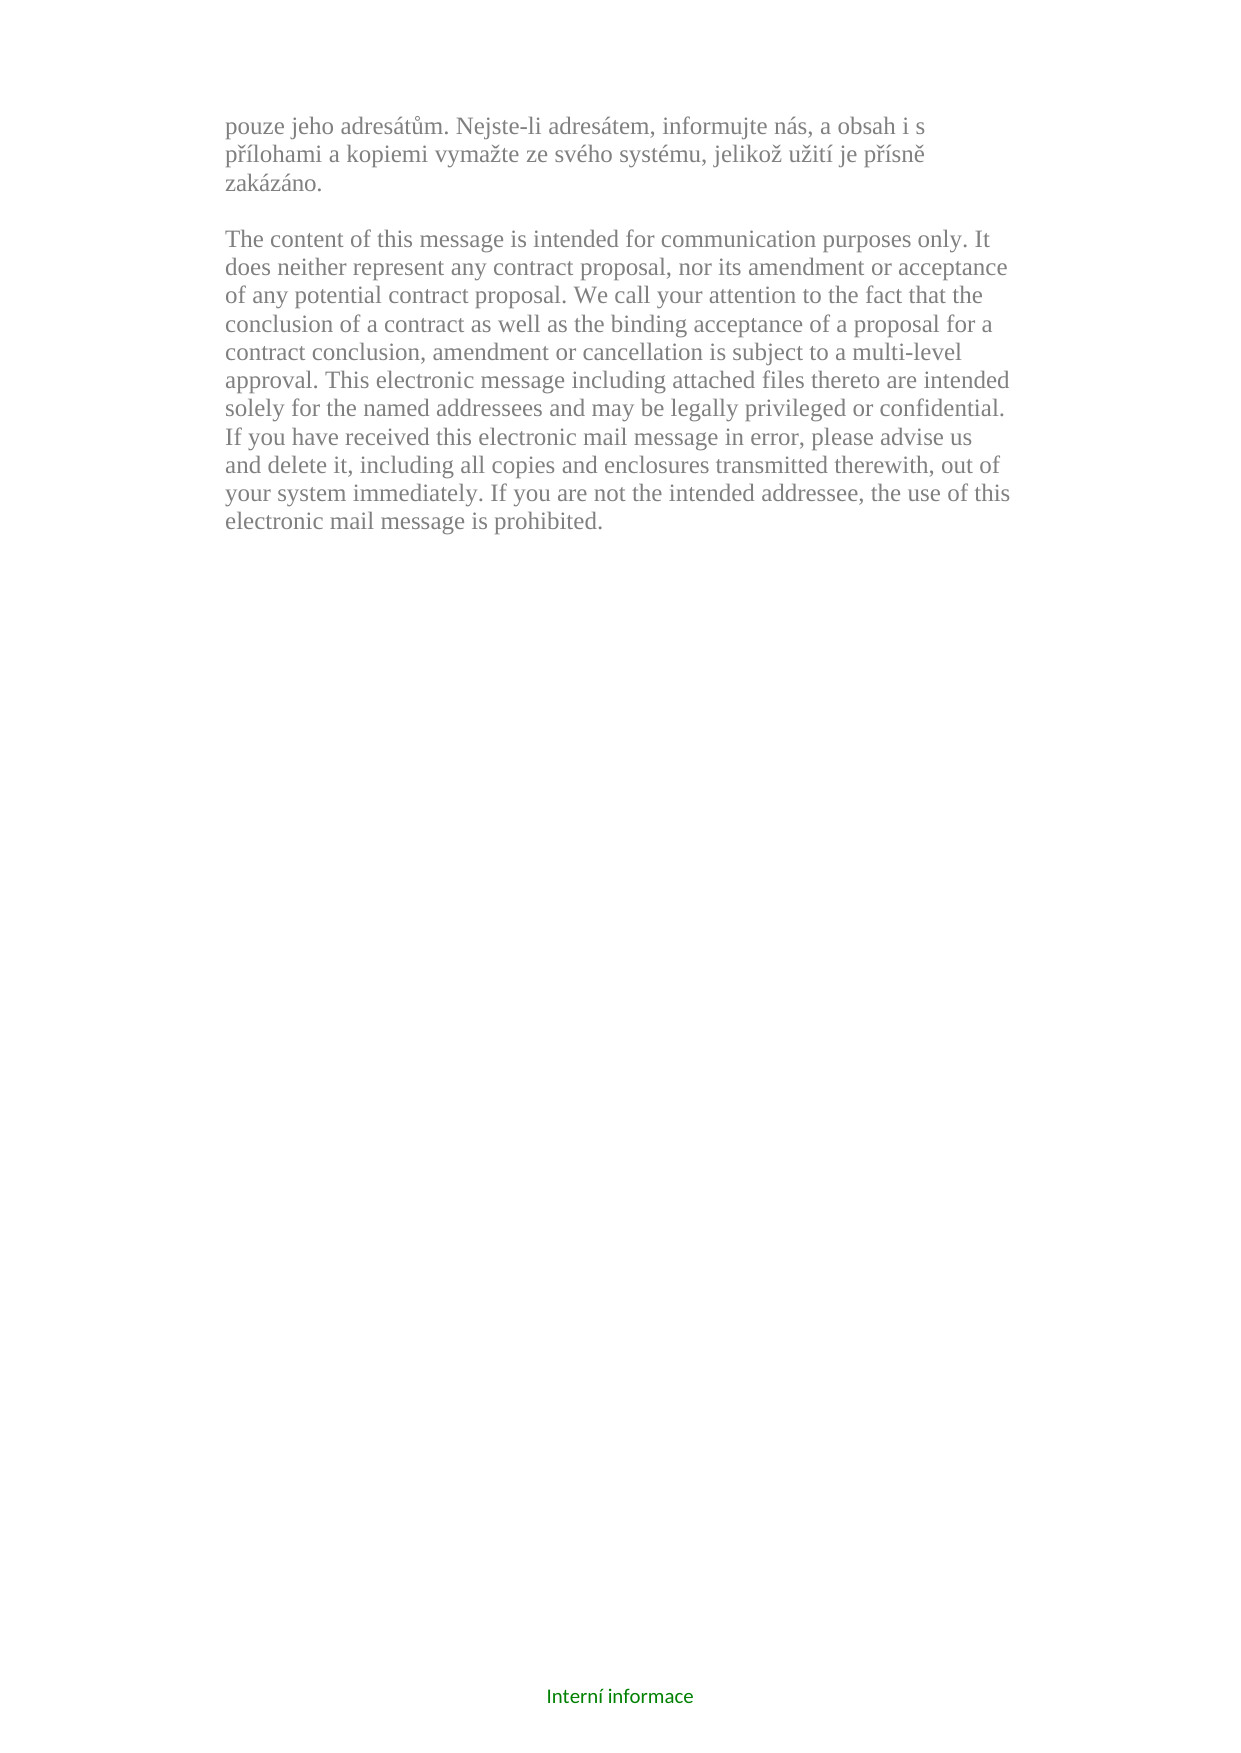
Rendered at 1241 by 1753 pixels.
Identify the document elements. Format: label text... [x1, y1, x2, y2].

text pouze jeho adresátům. Nejste-li adresátem, informujte nás, a obsah i s přílohami a kopiemi vymažte ze svého systému, jelikož užití je přísně zakázáno. [225, 112, 925, 197]
text The content of this message is intended for communication purposes only. It does neither represent any contract proposal, nor its amendment or acceptance of any potential contract proposal. We call your attention to the fact that the conclusion of a contract as well as the binding acceptance of a proposal for a contract conclusion, amendment or cancellation is subject to a multi-level approval. This electronic message including attached files thereto are intended solely for the named addressees and may be legally privileged or confidential. If you have received this electronic mail message in error, please advise us and delete it, including all copies and enclosures transmitted therewith, out of your system immediately. If you are not the intended addressee, the use of this electronic mail message is prohibited. [225, 224, 1011, 535]
